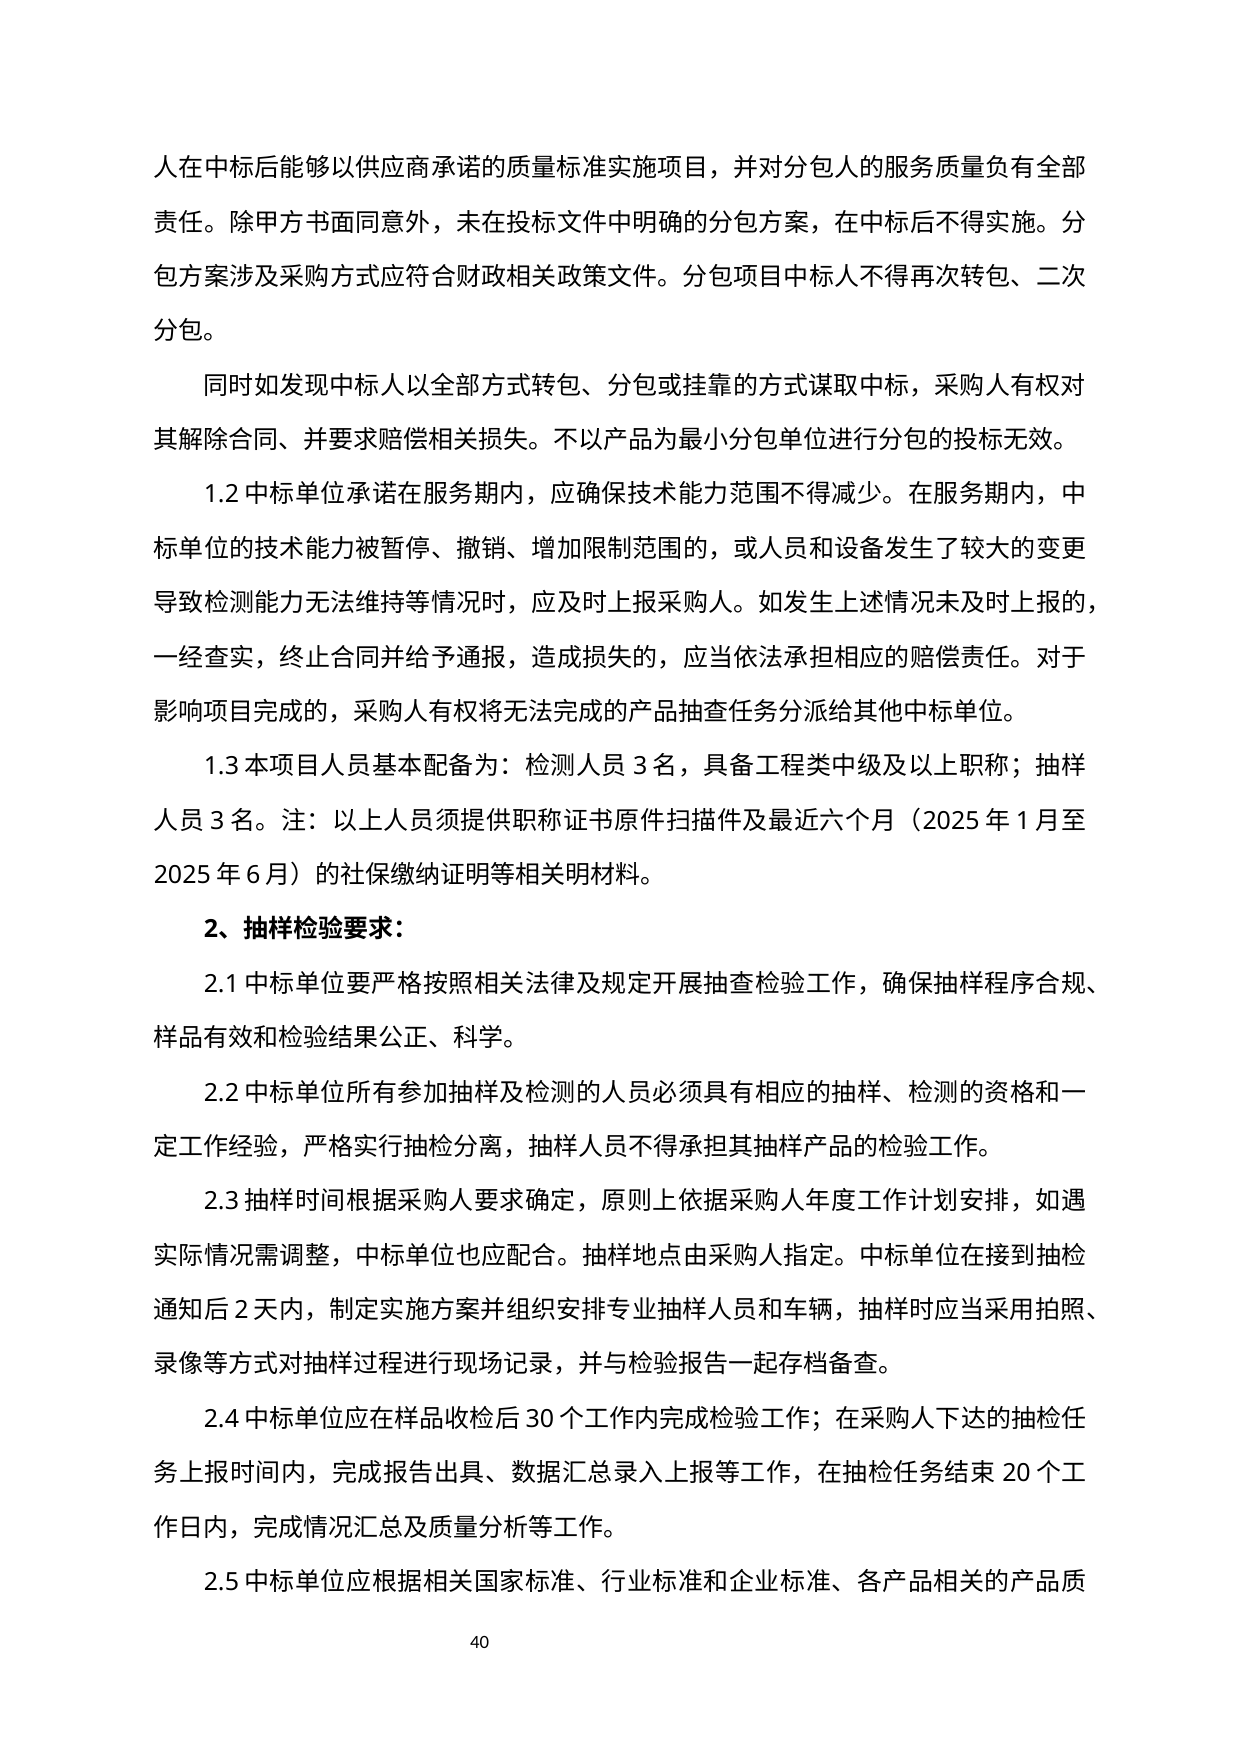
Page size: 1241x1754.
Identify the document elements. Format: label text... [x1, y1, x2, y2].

text 同时如发现中标人以全部方式转包、分包或挂靠的方式谋取中标，采购人有权对其解除合同、并要求赔偿相关损失。不以产品为最小分包单位进行分包的投标无效。 [153, 365, 1087, 456]
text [153, 148, 1087, 347]
text 1.3本项目人员基本配备为：检测人员3名，具备工程类中级及以上职称；抽样人员3名。注：以上人员须提供职称证书原件扫描件及最近六个月（2025年1月至2025年6月）的社保缴纳证明等相关明材料。 [153, 746, 1087, 891]
text 2.2中标单位所有参加抽样及检测的人员必须具有相应的抽样、检测的资格和一定工作经验，严格实行抽检分离，抽样人员不得承担其抽样产品的检验工作。 [153, 1072, 1087, 1163]
text 2、抽样检验要求： [153, 909, 1087, 945]
text 1.2中标单位承诺在服务期内，应确保技术能力范围不得减少。在服务期内，中标单位的技术能力被暂停、撤销、增加限制范围的，或人员和设备发生了较大的变更导致检测能力无法维持等情况时，应及时上报采购人。如发生上述情况未及时上报的，一经查实，终止合同并给予通报，造成损失的，应当依法承担相应的赔偿责任。对于影响项目完成的，采购人有权将无法完成的产品抽查任务分派给其他中标单位。 [153, 474, 1087, 728]
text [153, 1561, 1087, 1598]
text 2.1中标单位要严格按照相关法律及规定开展抽查检验工作，确保抽样程序合规、样品有效和检验结果公正、科学。 [153, 963, 1087, 1054]
text 2.4中标单位应在样品收检后30个工作内完成检验工作；在采购人下达的抽检任务上报时间内，完成报告出具、数据汇总录入上报等工作，在抽检任务结束20个工作日内，完成情况汇总及质量分析等工作。 [153, 1398, 1087, 1543]
text 2.3抽样时间根据采购人要求确定，原则上依据采购人年度工作计划安排，如遇实际情况需调整，中标单位也应配合。抽样地点由采购人指定。中标单位在接到抽检通知后2天内，制定实施方案并组织安排专业抽样人员和车辆，抽样时应当采用拍照、录像等方式对抽样过程进行现场记录，并与检验报告一起存档备查。 [153, 1181, 1087, 1380]
